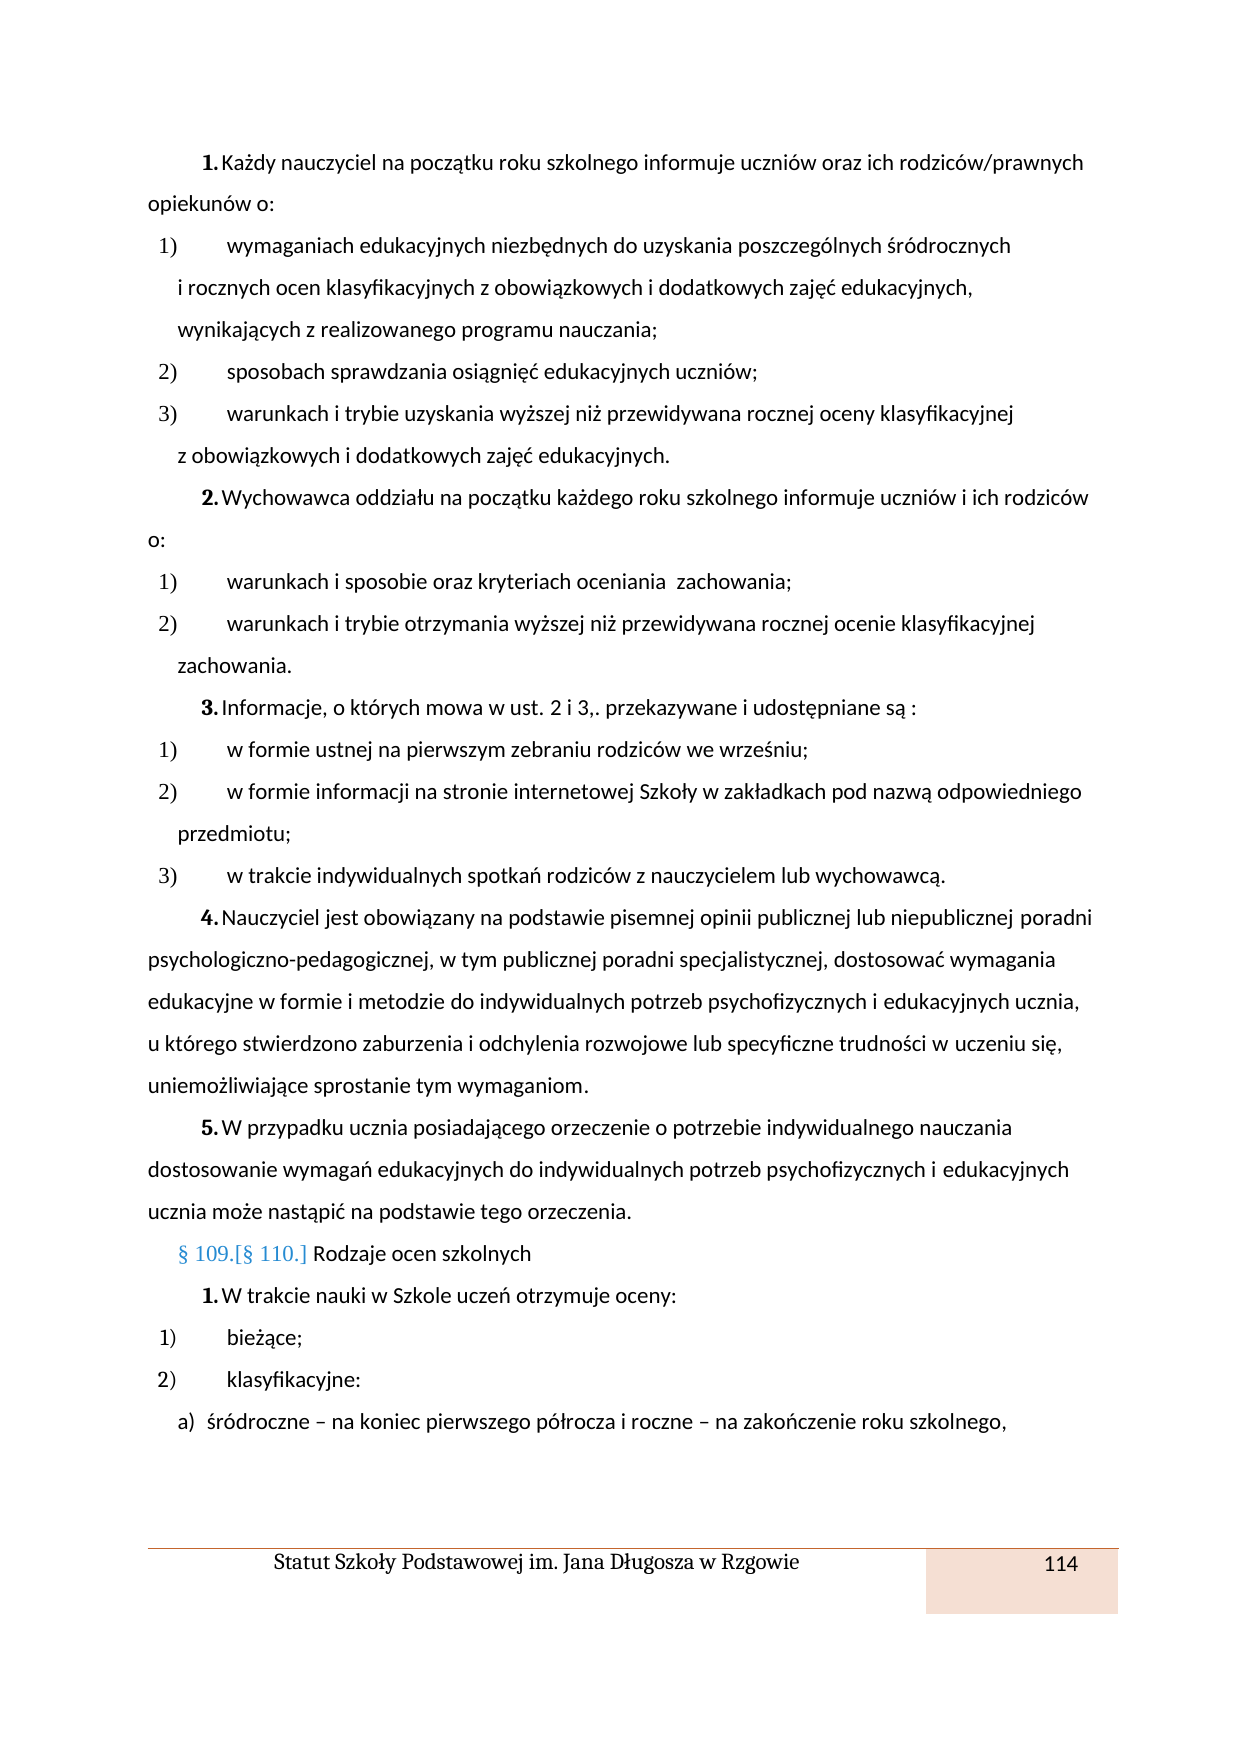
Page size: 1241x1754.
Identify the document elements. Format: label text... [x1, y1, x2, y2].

list bieżące; [177, 1323, 1093, 1351]
list Informacje, o których mowa w ust. 2 i 3,. przekazywane i udostępniane są : [148, 693, 1093, 721]
list Rodzaje ocen szkolnych [140, 1239, 1093, 1267]
list Nauczyciel jest obowiązany na podstawie pisemnej opinii publicznej lub niepublicznej poradni psychologiczno-pedagogicznej, w tym publicznej poradni specjalistycznej, dostosować wymagania edukacyjne w formie i metodzie do indywidualnych potrzeb psychofizycznych i edukacyjnych ucznia, u którego stwierdzono zaburzenia i odchylenia rozwojowe lub specyficzne trudności w uczeniu się, uniemożliwiające sprostanie tym wymaganiom. [148, 903, 1093, 1099]
list warunkach i trybie otrzymania wyższej niż przewidywana rocznej ocenie klasyfikacyjnej zachowania. [177, 609, 1093, 679]
list śródroczne – na koniec pierwszego półrocza i roczne – na zakończenie roku szkolnego, [177, 1407, 1093, 1435]
list w trakcie indywidualnych spotkań rodziców z nauczycielem lub wychowawcą. [177, 861, 1093, 889]
list w formie informacji na stronie internetowej Szkoły w zakładkach pod nazwą odpowiedniego przedmiotu; [177, 777, 1093, 847]
list warunkach i sposobie oraz kryteriach oceniania zachowania; [177, 567, 1093, 595]
list sposobach sprawdzania osiągnięć edukacyjnych uczniów; [177, 357, 1093, 386]
list klasyfikacyjne: [177, 1365, 1093, 1393]
list Wychowawca oddziału na początku każdego roku szkolnego informuje uczniów i ich rodziców o: [148, 483, 1093, 553]
list warunkach i trybie uzyskania wyższej niż przewidywana rocznej oceny klasyfikacyjnej z obowiązkowych i dodatkowych zajęć edukacyjnych. [177, 399, 1093, 469]
list w formie ustnej na pierwszym zebraniu rodziców we wrześniu; [177, 735, 1093, 763]
list wymaganiach edukacyjnych niezbędnych do uzyskania poszczególnych śródrocznych i rocznych ocen klasyfikacyjnych z obowiązkowych i dodatkowych zajęć edukacyjnych, wynikających z realizowanego programu nauczania; [177, 232, 1093, 343]
list W przypadku ucznia posiadającego orzeczenie o potrzebie indywidualnego nauczania dostosowanie wymagań edukacyjnych do indywidualnych potrzeb psychofizycznych i edukacyjnych ucznia może nastąpić na podstawie tego orzeczenia. [148, 1113, 1093, 1225]
list Każdy nauczyciel na początku roku szkolnego informuje uczniów oraz ich rodziców/prawnych opiekunów o: [148, 148, 1093, 218]
list W trakcie nauki w Szkole uczeń otrzymuje oceny: [148, 1281, 1093, 1309]
